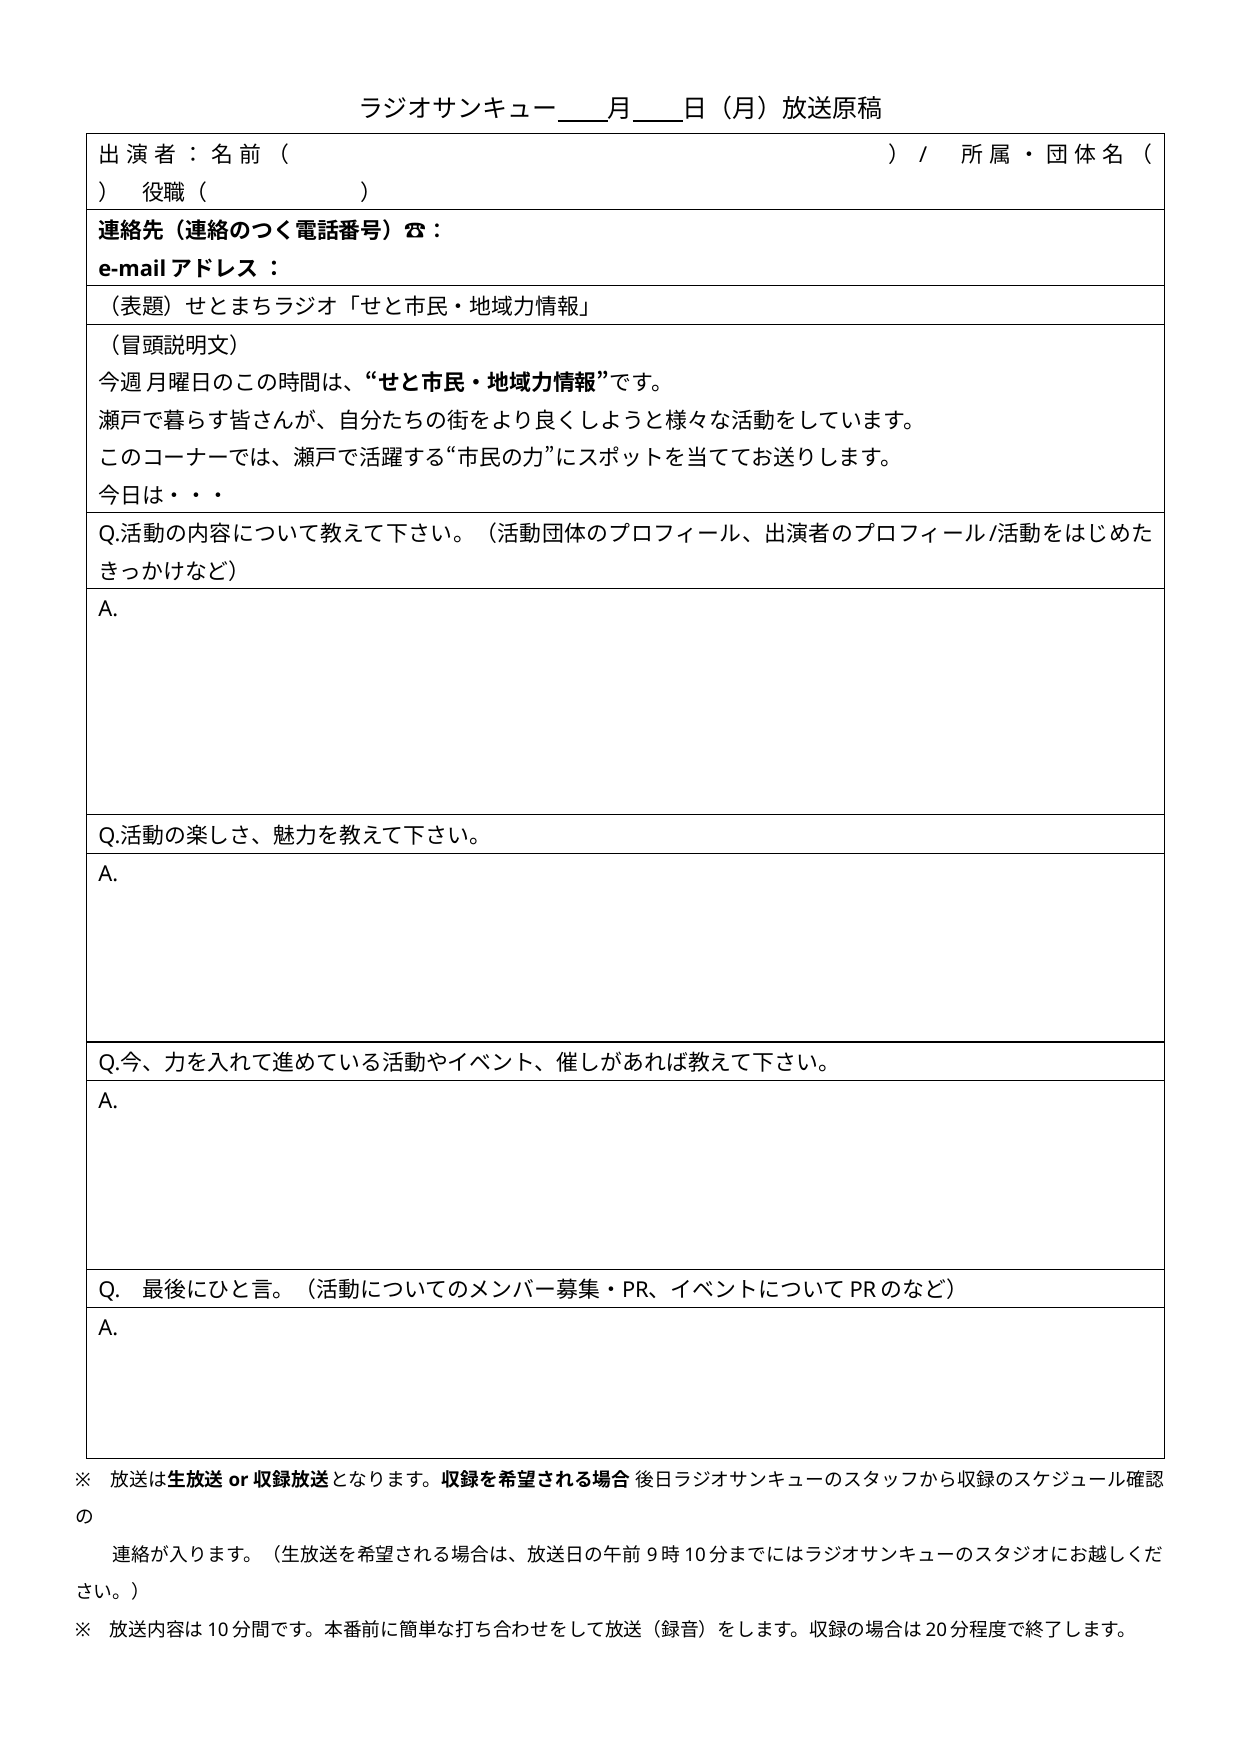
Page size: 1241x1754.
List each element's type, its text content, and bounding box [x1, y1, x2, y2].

table_cell A. [87, 1308, 1164, 1458]
table_cell Q.活動の内容について教えて下さい。（活動団体のプロフィール、出演者のプロフィール/活動をはじめたきっかけなど） [87, 513, 1164, 588]
table_cell （冒頭説明文） 今週 月曜日のこの時間は、“せと市民・地域力情報”です。 瀬戸で暮らす皆さんが、自分たちの街をより良くしようと様々な活動をしています。 このコーナーでは、瀬戸で活躍する“市民の力”にスポットを当ててお送りします。 今日は・・・ [87, 325, 1164, 512]
table_cell 連絡先（連絡のつく電話番号）☎： e-mailアドレス ： [87, 210, 1164, 285]
table_cell （表題）せとまちラジオ「せと市民・地域力情報」 [87, 286, 1164, 324]
table_cell Q.活動の楽しさ、魅力を教えて下さい。 [87, 815, 1164, 853]
text 連絡が入ります。（生放送を希望される場合は、放送日の午前9時10分までにはラジオサンキューのスタジオにお越しください。） [75, 1534, 1165, 1609]
table_cell A. [87, 1081, 1164, 1268]
table_cell A. [87, 854, 1164, 1041]
text ※ 放送は生放送 or 収録放送となります。収録を希望される場合 後日ラジオサンキューのスタッフから収録のスケジュール確認の [75, 1459, 1165, 1534]
table_cell A. [87, 589, 1164, 814]
table_cell Q.今、力を入れて進めている活動やイベント、催しがあれば教えて下さい。 [87, 1043, 1164, 1080]
table_cell Q. 最後にひと言。（活動についてのメンバー募集・PR、イベントについてPRのなど） [87, 1270, 1164, 1307]
text ※ 放送内容は10分間です。本番前に簡単な打ち合わせをして放送（録音）をします。収録の場合は20分程度で終了します。 [75, 1609, 1165, 1647]
table_header 出演者：名前（ ）/ 所属・団体名（ ） 役職（ ） [87, 134, 1164, 209]
